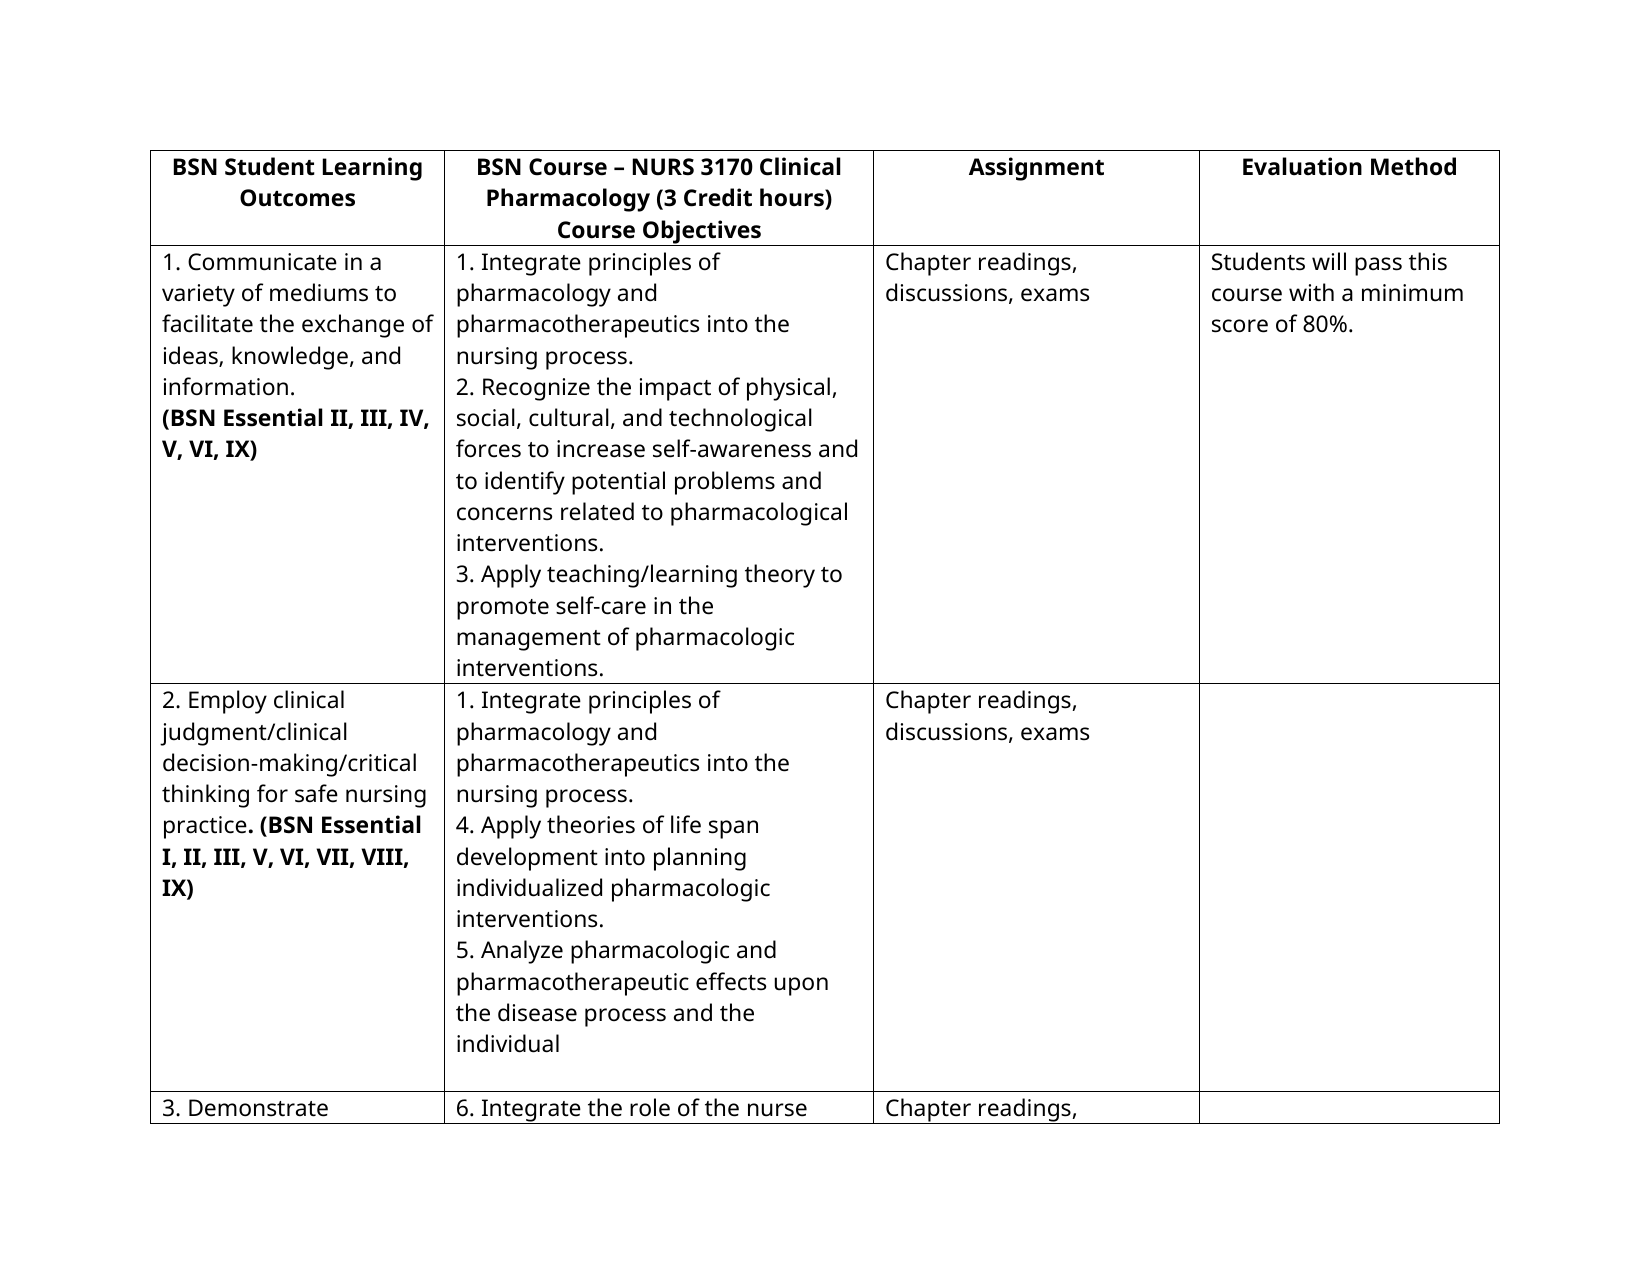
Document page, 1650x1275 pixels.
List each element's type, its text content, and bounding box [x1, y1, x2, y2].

table_cell Chapter readings, discussions, exams [874, 684, 1199, 1091]
table_cell 1. Integrate principles of pharmacology and pharmacotherapeutics into the nursing process. 2. Recognize the impact of physical, social, cultural, and technological forces to increase self-awareness and to identify potential problems and concerns related to pharmacological interventions. 3. Apply teaching/learning theory to promote self-care in the management of pharmacologic interventions. [445, 246, 873, 683]
table_cell [1200, 684, 1499, 1091]
table_cell Chapter readings, discussions, exams [874, 246, 1199, 683]
table_header Evaluation Method [1200, 151, 1499, 245]
table_cell Students will pass this course with a minimum score of 80%. [1200, 246, 1499, 683]
table_header BSN Student Learning Outcomes [151, 151, 444, 245]
table_cell 2. Employ clinical judgment/clinical decision-making/critical thinking for safe nursing practice. (BSN Essential I, II, III, V, VI, VII, VIII, IX) [151, 684, 444, 1091]
table_header Assignment [874, 151, 1199, 245]
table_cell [151, 1092, 444, 1123]
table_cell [874, 1092, 1199, 1123]
table_cell 1. Integrate principles of pharmacology and pharmacotherapeutics into the nursing process. 4. Apply theories of life span development into planning individualized pharmacologic interventions. 5. Analyze pharmacologic and pharmacotherapeutic effects upon the disease process and the individual [445, 684, 873, 1091]
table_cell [445, 1092, 873, 1123]
table_cell 1. Communicate in a variety of mediums to facilitate the exchange of ideas, knowledge, and information. (BSN Essential II, III, IV, V, VI, IX) [151, 246, 444, 683]
table_header BSN Course – NURS 3170 Clinical Pharmacology (3 Credit hours) Course Objectives [445, 151, 873, 245]
table_cell [1200, 1092, 1499, 1123]
